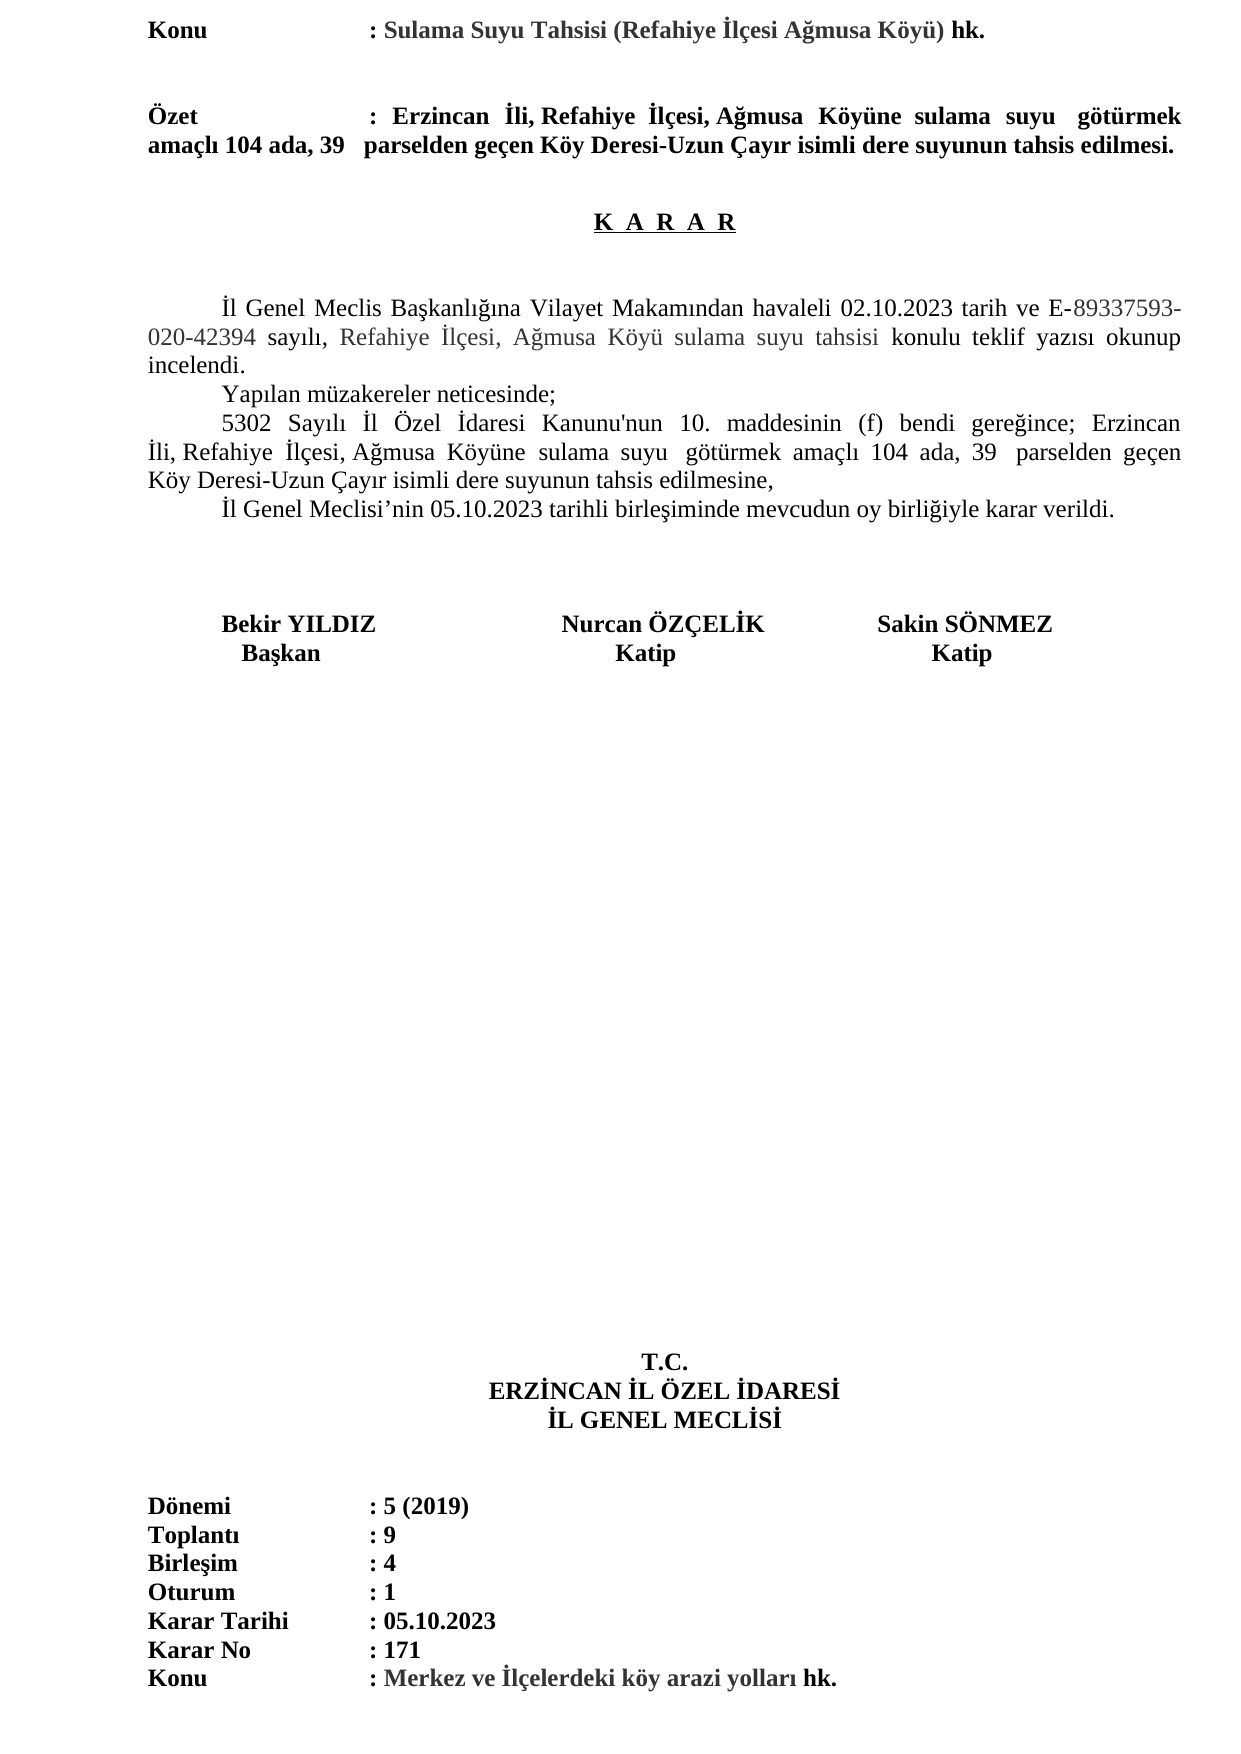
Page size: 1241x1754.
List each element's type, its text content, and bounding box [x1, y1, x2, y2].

text Yapılan müzakereler neticesinde; [148, 379, 1181, 408]
text 5302 Sayılı İl Özel İdaresi Kanunu'nun 10. maddesinin (f) bendi gereğince; Erzincan İli, Refahiye İlçesi, Ağmusa Köyüne sulama suyu götürmek amaçlı 104 ada, 39 parselden geçen Köy Deresi-Uzun Çayır isimli dere suyunun tahsis edilmesine, [148, 408, 1181, 494]
text Bekir YILDIZ Nurcan ÖZÇELİK Sakin SÖNMEZ [148, 609, 1181, 638]
text Başkan Katip Katip [148, 638, 1181, 667]
text İl Genel Meclis Başkanlığına Vilayet Makamından havaleli 02.10.2023 tarih ve E-89337593-020-42394 sayılı, Refahiye İlçesi, Ağmusa Köyü sulama suyu tahsisi konulu teklif yazısı okunup incelendi. [148, 293, 1181, 379]
text Karar Tarihi : 05.10.2023 [148, 1606, 1181, 1635]
text ERZİNCAN İL ÖZEL İDARESİ [148, 1376, 1181, 1405]
text T.C. [148, 1347, 1181, 1376]
text Toplantı : 9 [148, 1520, 1181, 1548]
text Konu : Sulama Suyu Tahsisi (Refahiye İlçesi Ağmusa Köyü) hk. [945, 15, 1181, 43]
text Dönemi : 5 (2019) [148, 1491, 1181, 1520]
text Oturum : 1 [148, 1577, 1181, 1606]
text Konu : Sulama Suyu Tahsisi (Refahiye İlçesi Ağmusa Köyü) hk. [148, 15, 384, 43]
text Konu : Merkez ve İlçelerdeki köy arazi yolları hk. [148, 1663, 1181, 1692]
text İl Genel Meclisi’nin 05.10.2023 tarihli birleşiminde mevcudun oy birliğiyle karar verildi. [148, 494, 1181, 523]
text İL GENEL MECLİSİ [148, 1405, 1181, 1433]
text Birleşim : 4 [148, 1548, 1181, 1577]
text Karar No : 171 [148, 1635, 1181, 1663]
text Özet : Erzincan İli, Refahiye İlçesi, Ağmusa Köyüne sulama suyu götürmek amaçlı 104 ada, 39 parselden geçen Köy Deresi-Uzun Çayır isimli dere suyunun tahsis edilmesi. [148, 101, 1181, 158]
subtitle K A R A R [148, 207, 1181, 235]
